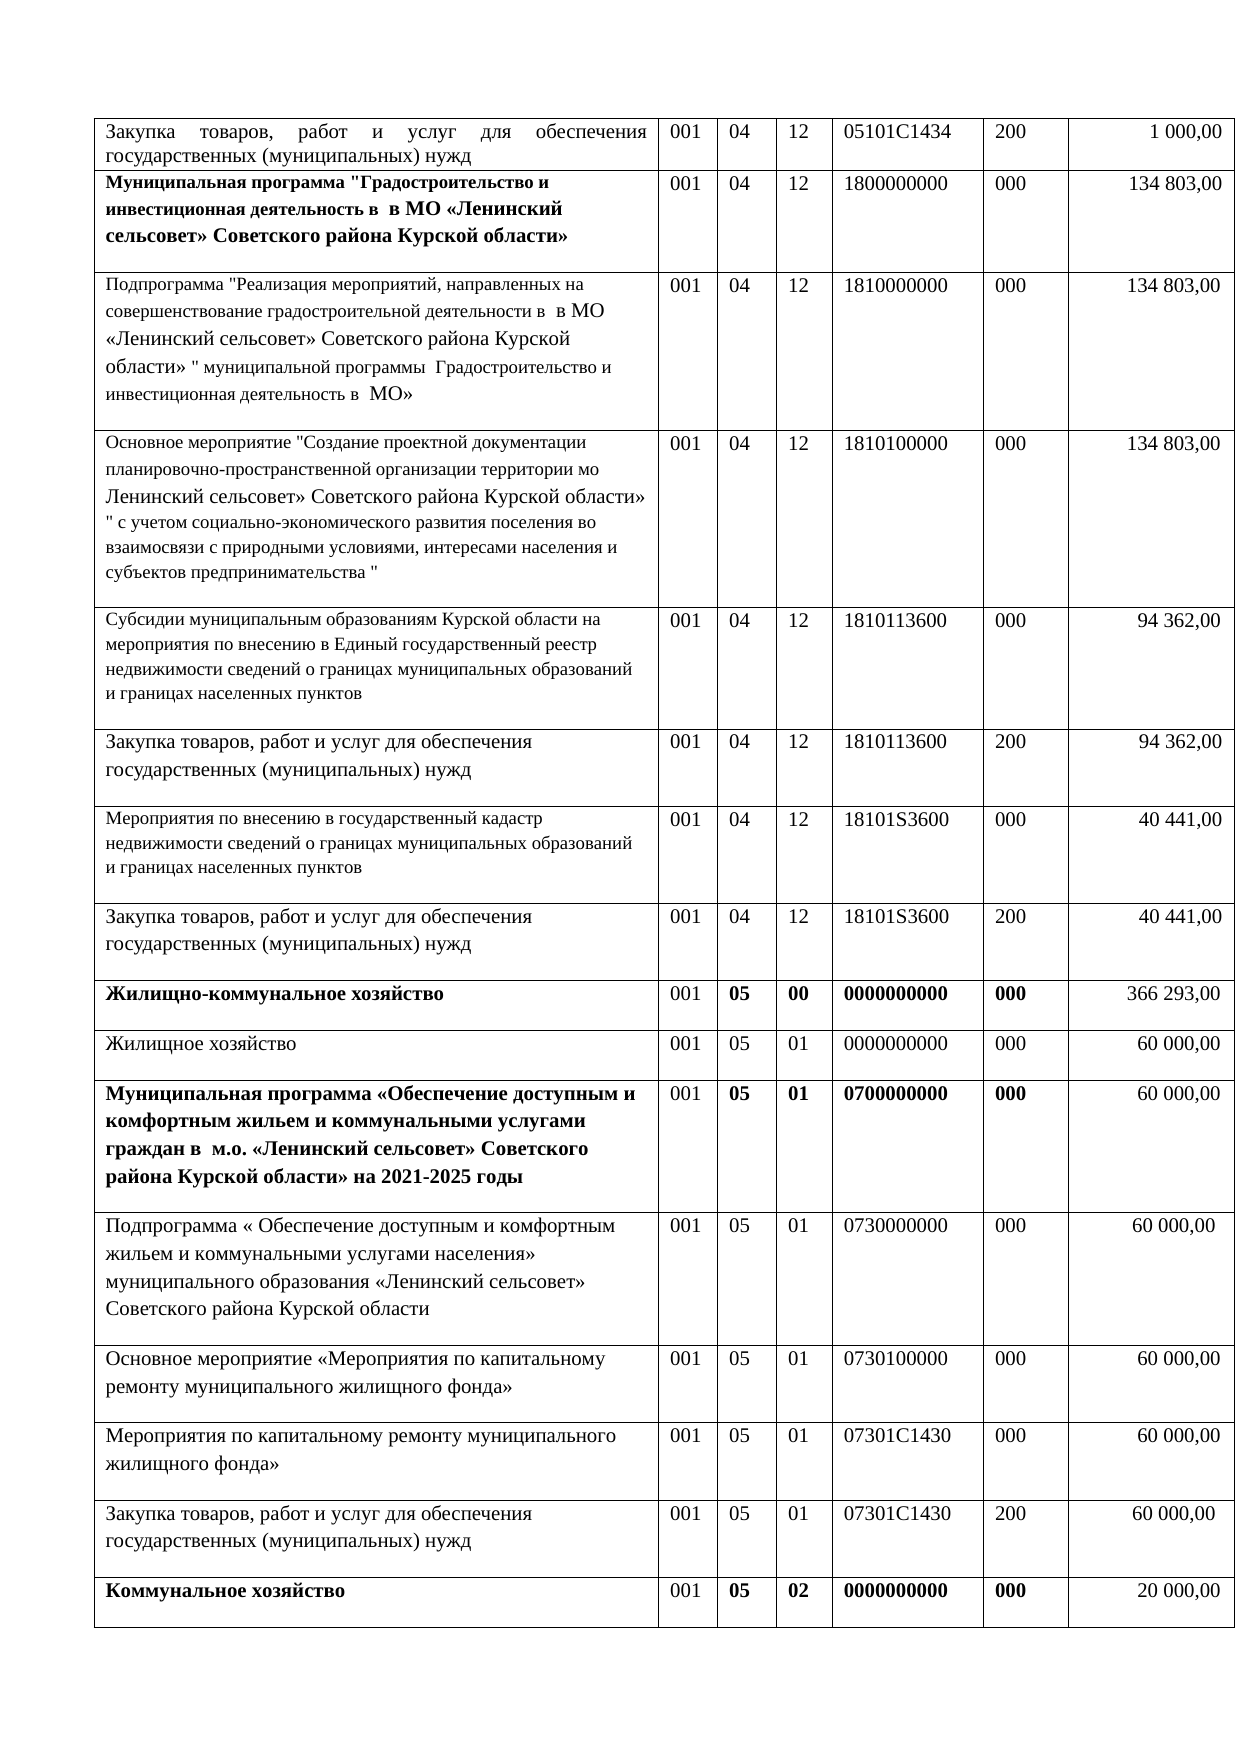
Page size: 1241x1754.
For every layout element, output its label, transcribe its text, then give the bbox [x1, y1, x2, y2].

table_cell 18101S3600 [833, 904, 983, 980]
table_cell 000 [984, 608, 1068, 728]
table_cell 01 [777, 1213, 832, 1345]
table_cell 60 000,00 6060 00 0,220060 [1069, 1081, 1234, 1212]
table_cell 12 [777, 608, 832, 728]
table_cell 01 [777, 1031, 832, 1080]
table_cell 60 00 60 000,00 [1069, 1501, 1234, 1577]
table_cell 000 [984, 1031, 1068, 1080]
table_cell 04 [718, 904, 776, 980]
table_cell 001 [659, 981, 717, 1030]
table_cell 05 [718, 981, 776, 1030]
table_cell 001 [659, 1423, 717, 1500]
table_cell 05 [718, 1031, 776, 1080]
table_cell 12 [777, 119, 832, 170]
table_cell 000 [984, 1081, 1068, 1212]
table_cell 1 000,00 [1069, 119, 1234, 170]
table_cell Муниципальная программа "Градостроительство и инвестиционная деятельность в в МО «Ленинский сельсовет» Советского района Курской области» [95, 171, 658, 272]
table_cell 000 [984, 1423, 1068, 1500]
table_cell 05 [718, 1501, 776, 1577]
table_cell 1810113600 [833, 730, 983, 806]
table_cell Мероприятия по внесению в государственный кадастр недвижимости сведений о границах муниципальных образований и границах населенных пунктов [95, 807, 658, 903]
table_cell 200 [984, 904, 1068, 980]
table_cell 200 [984, 119, 1068, 170]
table_cell 04 [718, 273, 776, 430]
table_cell 04 [718, 608, 776, 728]
table_cell 60 00,60 000,00 [1069, 1213, 1234, 1345]
table_cell 12 [777, 273, 832, 430]
table_cell 07301С1430 [833, 1501, 983, 1577]
table_cell 01 [777, 1423, 832, 1500]
table_cell Подпрограмма "Реализация мероприятий, направленных на совершенствование градостроительной деятельности в в МО «Ленинский сельсовет» Советского района Курской области» " муниципальной программы Градостроительство и инвестиционная деятельность в МО» [95, 273, 658, 430]
table_cell 000 [984, 273, 1068, 430]
table_cell 0000000000 [833, 1031, 983, 1080]
table_cell Закупка товаров, работ и услуг для обеспечения государственных (муниципальных) нужд [95, 119, 658, 170]
table_cell 07301С1430 [833, 1423, 983, 1500]
table_cell 12 [777, 904, 832, 980]
table_cell Мероприятия по капитальному ремонту муниципального жилищного фонда» [95, 1423, 658, 1500]
table_cell 05 [718, 1081, 776, 1212]
table_cell 04 [718, 171, 776, 272]
table_cell 366 293,00 [1069, 981, 1234, 1030]
table_cell 02 [777, 1578, 832, 1627]
table_cell 000 [984, 431, 1068, 607]
table_cell 0730000000 [833, 1213, 983, 1345]
table_cell 40 441,00 [1069, 904, 1234, 980]
table_cell Жилищно-коммунальное хозяйство [95, 981, 658, 1030]
table_cell 60 000,00 [1069, 1031, 1234, 1080]
table_cell 04 [718, 730, 776, 806]
table_cell 001 [659, 730, 717, 806]
table_cell 001 [659, 1578, 717, 1627]
table_cell 001 [659, 904, 717, 980]
table_cell 20 000,00 [1069, 1578, 1234, 1627]
table_cell 05101С1434 [833, 119, 983, 170]
table_cell 0700000000 [833, 1081, 983, 1212]
table_cell 12 [777, 171, 832, 272]
table_cell 60 00060 000,00 [1069, 1423, 1234, 1500]
table_cell 0000000000 [833, 981, 983, 1030]
table_cell 0730100000 [833, 1346, 983, 1422]
table_cell Субсидии муниципальным образованиям Курской области на мероприятия по внесению в Единый государственный реестр недвижимости сведений о границах муниципальных образований и границах населенных пунктов [95, 608, 658, 728]
table_cell 001 [659, 1213, 717, 1345]
table_cell 04 [718, 431, 776, 607]
table_cell 04 [718, 119, 776, 170]
table_cell 134 803,00 [1069, 171, 1234, 272]
table_cell 001 [659, 1346, 717, 1422]
table_cell Основное мероприятие «Мероприятия по капитальному ремонту муниципального жилищного фонда» [95, 1346, 658, 1422]
table_cell 60 00060 000,00 [1069, 1346, 1234, 1422]
table_cell 01 [777, 1346, 832, 1422]
table_cell Закупка товаров, работ и услуг для обеспечения государственных (муниципальных) нужд [95, 1501, 658, 1577]
table_cell 000 [984, 1578, 1068, 1627]
table_cell 05 [718, 1578, 776, 1627]
table_cell 001 [659, 807, 717, 903]
table_cell 001 [659, 273, 717, 430]
table_cell 94 362,00 [1069, 730, 1234, 806]
table_cell 1810100000 [833, 431, 983, 607]
table_cell 00 [777, 981, 832, 1030]
table_cell 12 [777, 807, 832, 903]
table_cell 12 [777, 431, 832, 607]
table_cell 001 [659, 119, 717, 170]
table_cell 001 [659, 1501, 717, 1577]
table_cell 18101S3600 [833, 807, 983, 903]
table_cell 1800000000 [833, 171, 983, 272]
table_cell 000 [984, 981, 1068, 1030]
table_cell 0000000000 [833, 1578, 983, 1627]
table_cell 1810113600 [833, 608, 983, 728]
table_cell Основное мероприятие "Создание проектной документации планировочно-пространственной организации территории мо Ленинский сельсовет» Советского района Курской области» " с учетом социально-экономического развития поселения во взаимосвязи с природными условиями, интересами населения и субъектов предпринимательства " [95, 431, 658, 607]
table_cell 01 [777, 1081, 832, 1212]
table_cell 001 [659, 1081, 717, 1212]
table_cell 000 [984, 1213, 1068, 1345]
table_cell 12 [777, 730, 832, 806]
table_cell 001 [659, 431, 717, 607]
table_cell 40 441,00 [1069, 807, 1234, 903]
table_cell 001 [659, 608, 717, 728]
table_cell Жилищное хозяйство [95, 1031, 658, 1080]
table_cell 200 [984, 730, 1068, 806]
table_cell 001 [659, 171, 717, 272]
table_cell 1810000000 [833, 273, 983, 430]
table_cell 001 [659, 1031, 717, 1080]
table_cell 134 803,00 [1069, 273, 1234, 430]
table_cell 05 [718, 1423, 776, 1500]
table_cell 000 [984, 807, 1068, 903]
table_cell 134 803,00 [1069, 431, 1234, 607]
table_cell 01 [777, 1501, 832, 1577]
table_cell Подпрограмма « Обеспечение доступным и комфортным жильем и коммунальными услугами населения» муниципального образования «Ленинский сельсовет» Советского района Курской области [95, 1213, 658, 1345]
table_cell 000 [984, 1346, 1068, 1422]
table_cell 94 362,00 [1069, 608, 1234, 728]
table_cell Закупка товаров, работ и услуг для обеспечения государственных (муниципальных) нужд [95, 904, 658, 980]
table_cell Коммунальное хозяйство [95, 1578, 658, 1627]
table_cell 04 [718, 807, 776, 903]
table_cell 05 [718, 1213, 776, 1345]
table_cell Муниципальная программа «Обеспечение доступным и комфортным жильем и коммунальными услугами граждан в м.о. «Ленинский сельсовет» Советского района Курской области» на 2021-2025 годы [95, 1081, 658, 1212]
table_cell 000 [984, 171, 1068, 272]
table_cell 200 [984, 1501, 1068, 1577]
table_cell 05 [718, 1346, 776, 1422]
table_cell Закупка товаров, работ и услуг для обеспечения государственных (муниципальных) нужд [95, 730, 658, 806]
